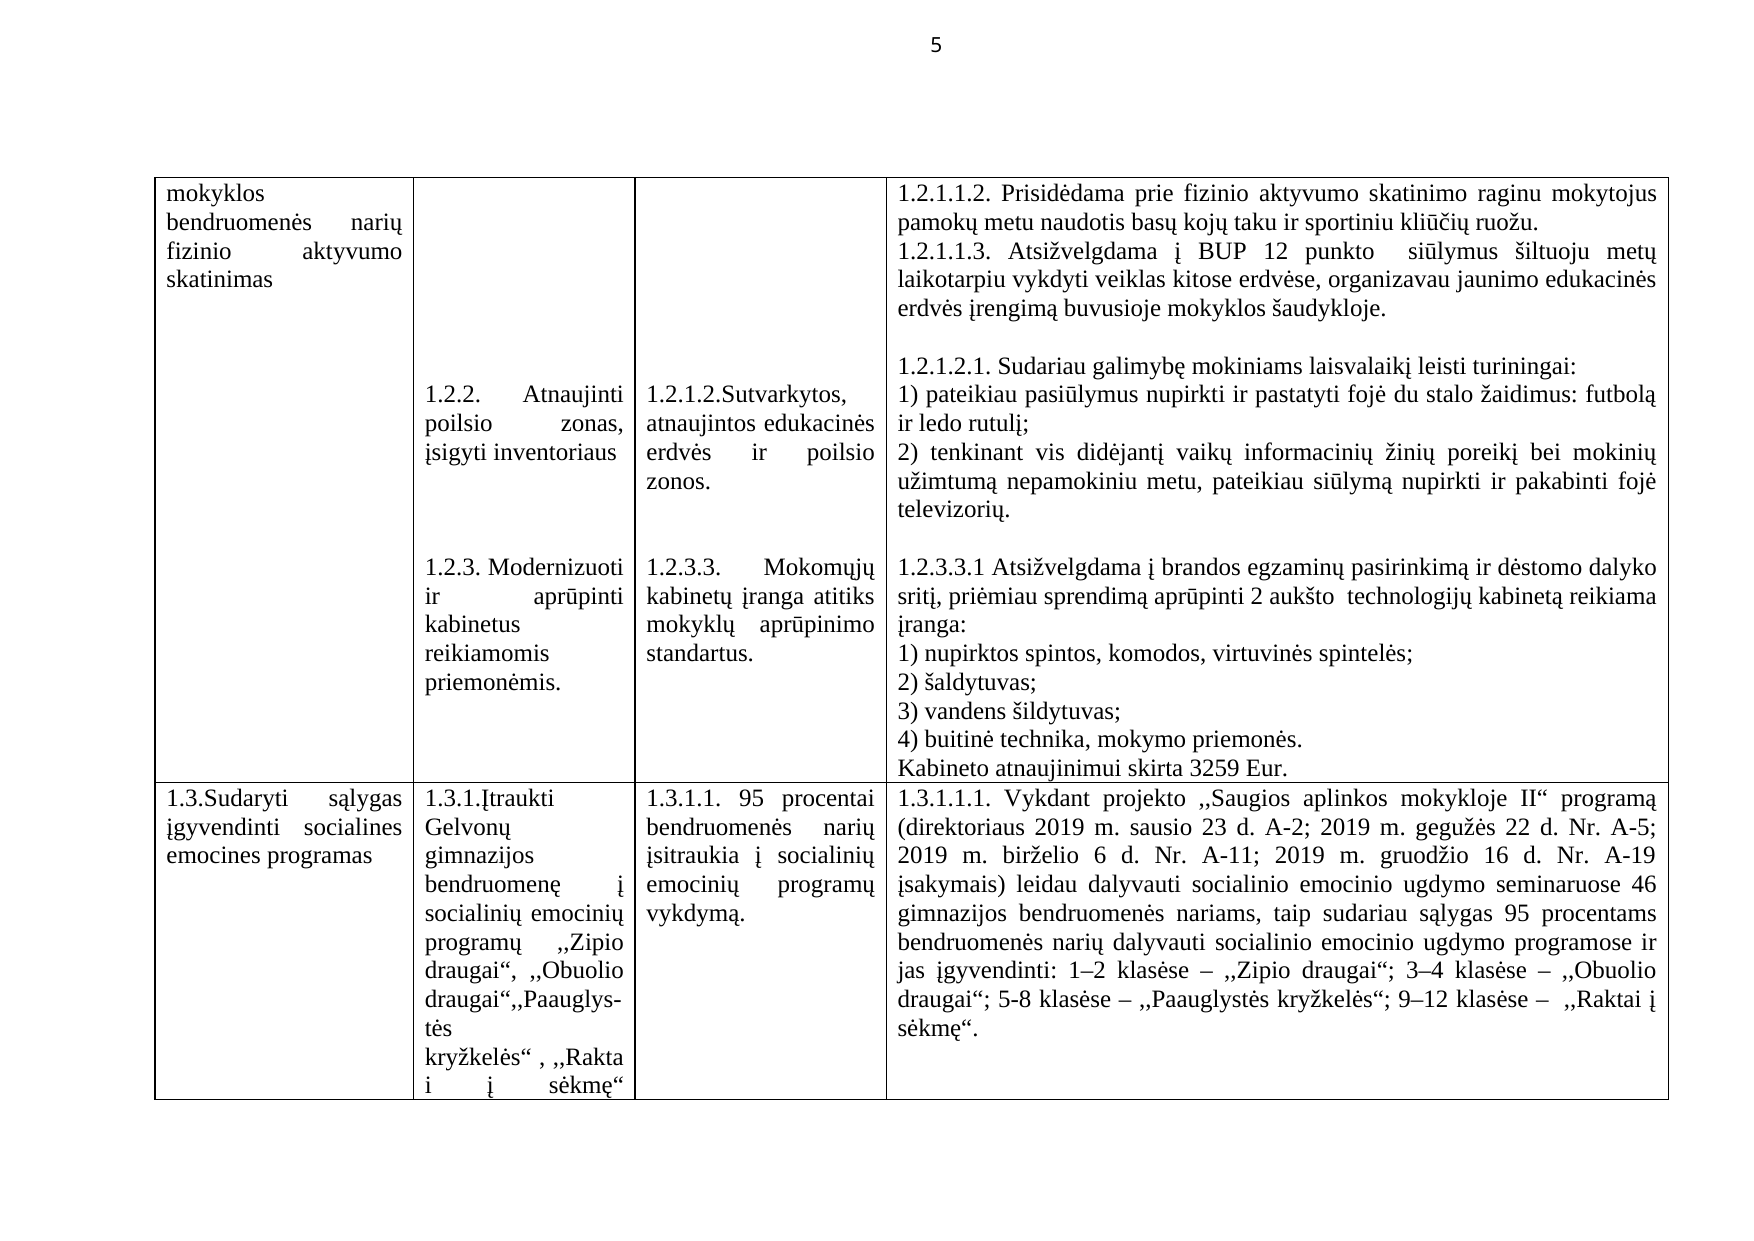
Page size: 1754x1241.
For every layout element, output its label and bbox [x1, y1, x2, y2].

table_cell [887, 178, 1668, 782]
table_cell [156, 178, 413, 782]
table_cell [414, 178, 634, 782]
table_cell [414, 783, 634, 1099]
table_cell [156, 783, 413, 1099]
table_cell [887, 783, 1668, 1099]
table_cell [636, 178, 886, 782]
table_cell [636, 783, 886, 1099]
